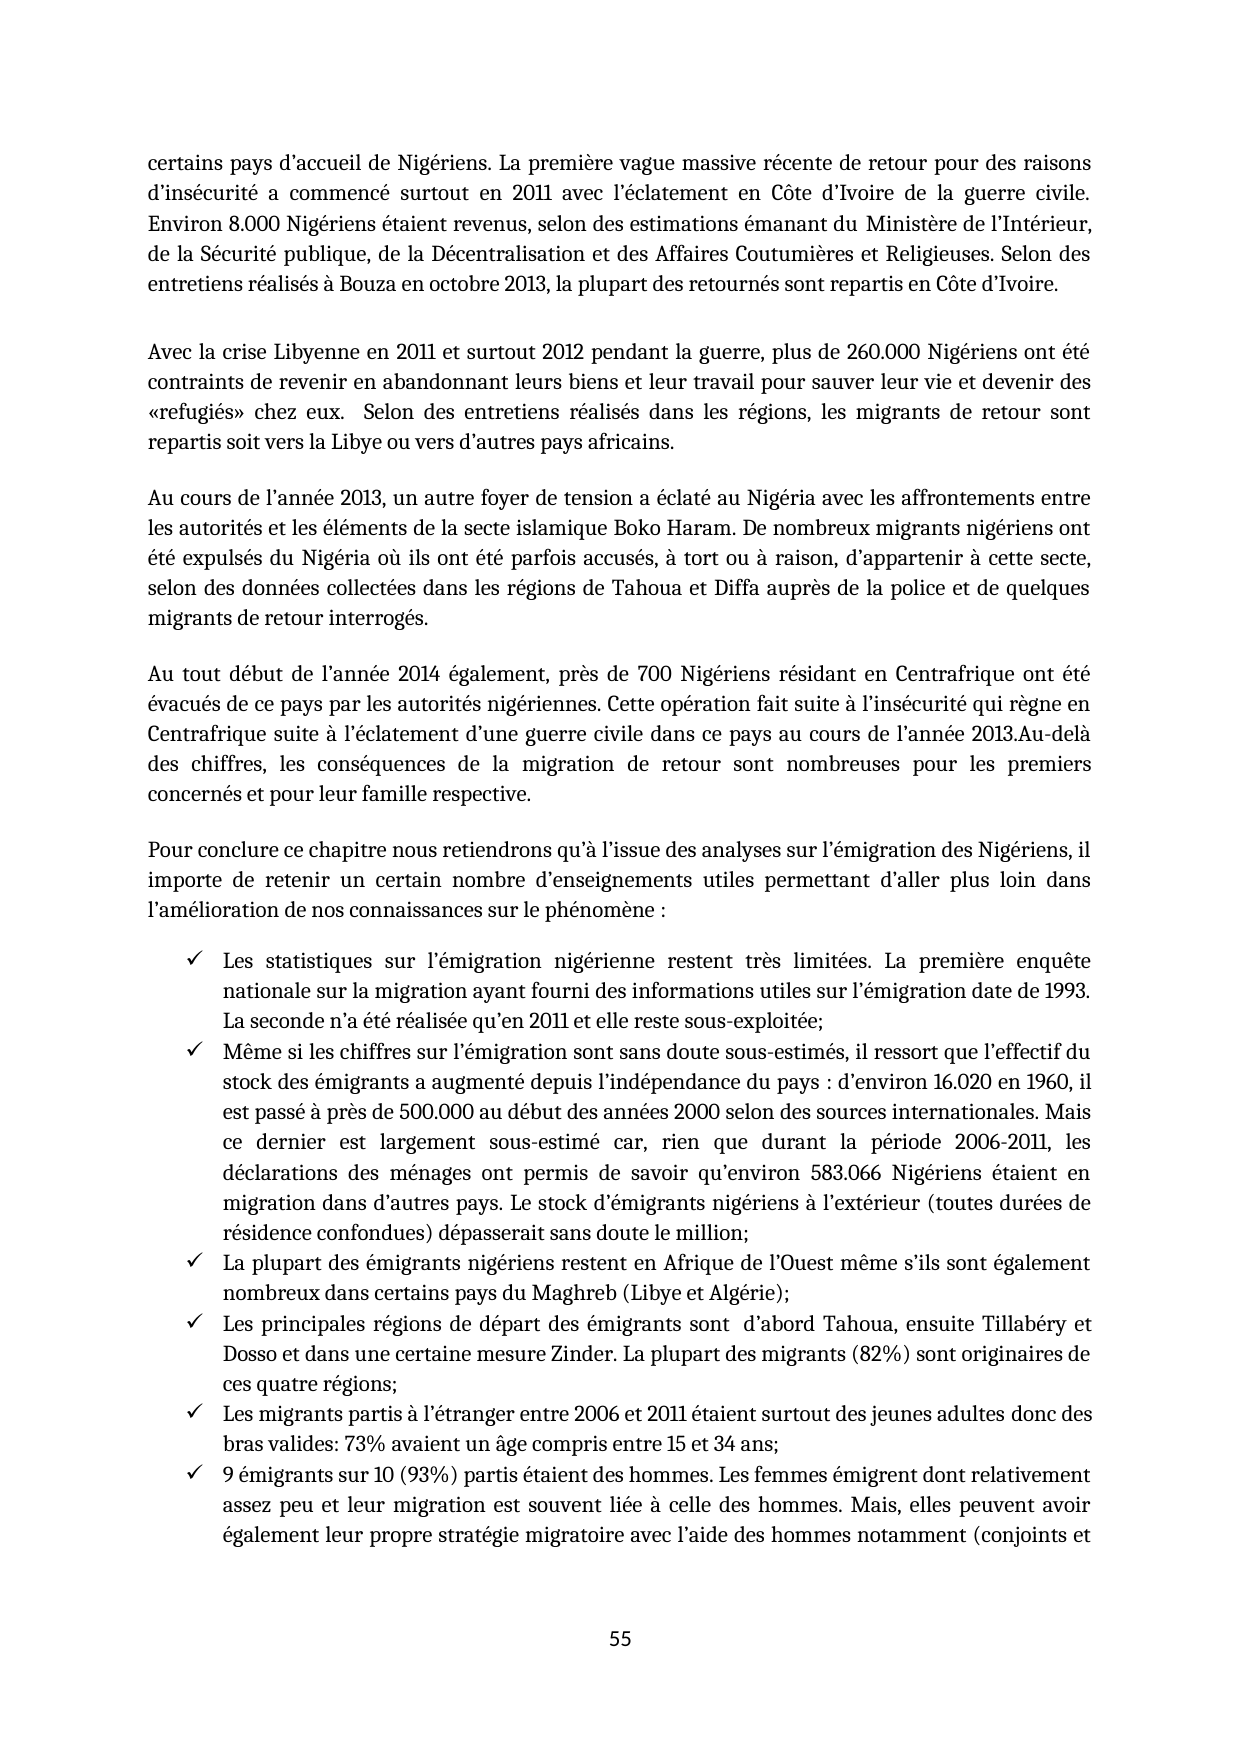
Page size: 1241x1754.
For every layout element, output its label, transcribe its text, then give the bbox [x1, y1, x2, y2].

list Les principales régions de départ des émigrants sont d’abord Tahoua, ensuite Tillabéry et Dosso et dans une certaine mesure Zinder. La plupart des migrants (82%) sont originaires de ces quatre régions; [185, 1310, 1092, 1397]
text Au tout début de l’année 2014 également, près de 700 Nigériens résidant en Centrafrique ont été évacués de ce pays par les autorités nigériennes. Cette opération fait suite à l’insécurité qui règne en Centrafrique suite à l’éclatement d’une guerre civile dans ce pays au cours de l’année 2013.Au-delà des chiffres, les conséquences de la migration de retour sont nombreuses pour les premiers concernés et pour leur famille respective. [148, 660, 1092, 808]
list Même si les chiffres sur l’émigration sont sans doute sous-estimés, il ressort que l’effectif du stock des émigrants a augmenté depuis l’indépendance du pays : d’environ 16.020 en 1960, il est passé à près de 500.000 au début des années 2000 selon des sources internationales. Mais ce dernier est largement sous-estimé car, rien que durant la période 2006-2011, les déclarations des ménages ont permis de savoir qu’environ 583.066 Nigériens étaient en migration dans d’autres pays. Le stock d’émigrants nigériens à l’extérieur (toutes durées de résidence confondues) dépasserait sans doute le million; [185, 1038, 1092, 1246]
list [185, 1461, 1092, 1548]
text Pour conclure ce chapitre nous retiendrons qu’à l’issue des analyses sur l’émigration des Nigériens, il importe de retenir un certain nombre d’enseignements utiles permettant d’aller plus loin dans l’amélioration de nos connaissances sur le phénomène : [148, 836, 1092, 923]
text Avec la crise Libyenne en 2011 et surtout 2012 pendant la guerre, plus de 260.000 Nigériens ont été contraints de revenir en abandonnant leurs biens et leur travail pour sauver leur vie et devenir des «refugiés» chez eux. Selon des entretiens réalisés dans les régions, les migrants de retour sont repartis soit vers la Libye ou vers d’autres pays africains. [148, 338, 1092, 456]
text Au cours de l’année 2013, un autre foyer de tension a éclaté au Nigéria avec les affrontements entre les autorités et les éléments de la secte islamique Boko Haram. De nombreux migrants nigériens ont été expulsés du Nigéria où ils ont été parfois accusés, à tort ou à raison, d’appartenir à cette secte, selon des données collectées dans les régions de Tahoua et Diffa auprès de la police et de quelques migrants de retour interrogés. [148, 484, 1092, 632]
list Les migrants partis à l’étranger entre 2006 et 2011 étaient surtout des jeunes adultes donc des bras valides: 73% avaient un âge compris entre 15 et 34 ans; [185, 1401, 1092, 1458]
list La plupart des émigrants nigériens restent en Afrique de l’Ouest même s’ils sont également nombreux dans certains pays du Maghreb (Libye et Algérie); [185, 1250, 1092, 1307]
list Les statistiques sur l’émigration nigérienne restent très limitées. La première enquête nationale sur la migration ayant fourni des informations utiles sur l’émigration date de 1993. La seconde n’a été réalisée qu’en 2011 et elle reste sous-exploitée; [185, 948, 1092, 1035]
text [148, 150, 1092, 297]
